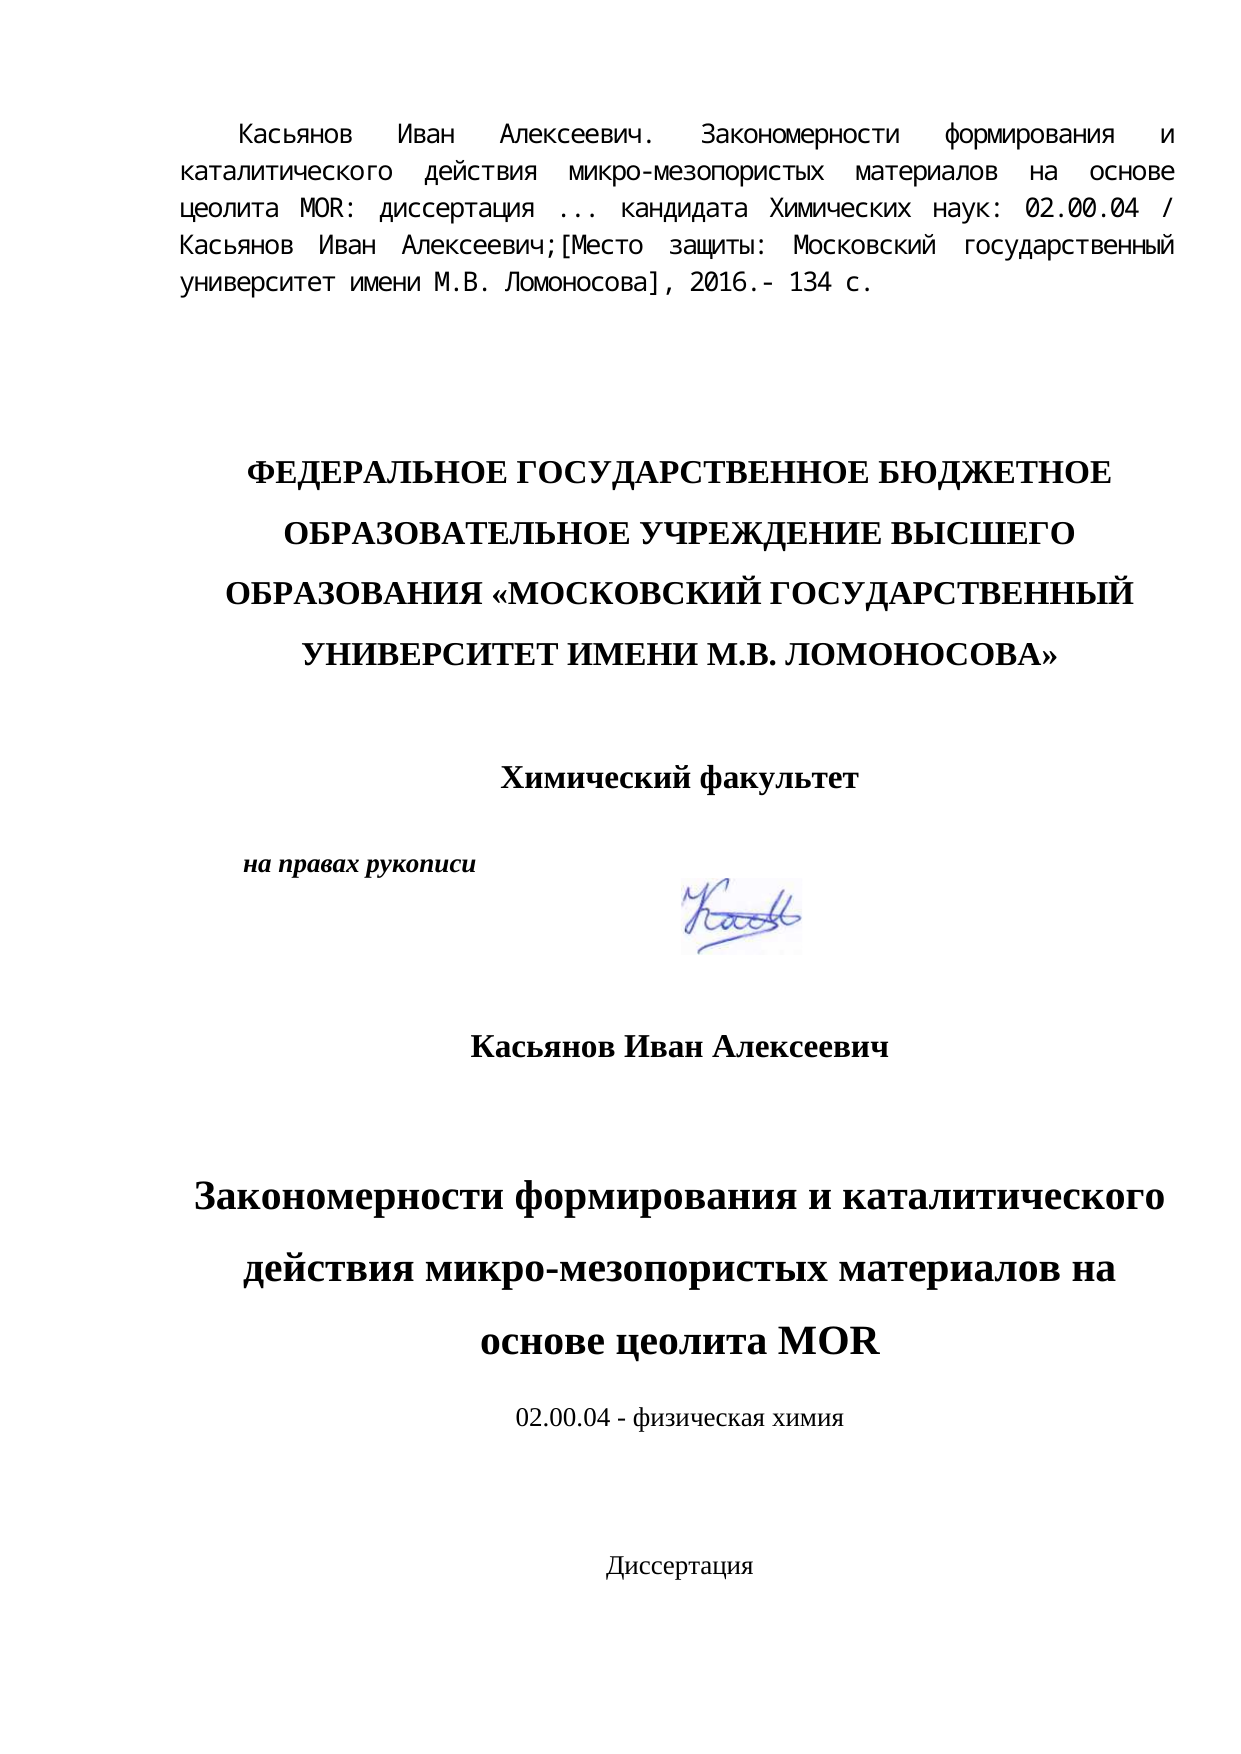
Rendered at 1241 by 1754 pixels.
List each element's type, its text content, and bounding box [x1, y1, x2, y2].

text ФЕДЕРАЛЬНОЕ ГОСУДАРСТВЕННОЕ БЮДЖЕТНОЕ ОБРАЗОВАТЕЛЬНОЕ УЧРЕЖДЕНИЕ ВЫСШЕГО ОБРАЗОВАНИЯ «МОСКОВСКИЙ ГОСУДАРСТВЕННЫЙ УНИВЕРСИТЕТ ИМЕНИ М.В. ЛОМОНОСОВА» [183, 435, 1176, 677]
text Касьянов Иван Алексеевич [183, 1031, 1176, 1064]
text Диссертация [183, 1534, 1176, 1584]
text на правах рукописи [243, 851, 1240, 878]
picture [680, 878, 803, 955]
text Закономерности формирования и каталитического действия микро-мезопористых материалов на [183, 1151, 1176, 1296]
text Химический факультет [183, 762, 1176, 795]
text Касьянов Иван Алексеевич. Закономерности формирования и каталитического действия микро-мезопористых материалов на основе цеолита MOR: диссертация ... кандидата Химических наук: 02.00.04 / Касьянов Иван Алексеевич;[Место защиты: Московский государственный университет имени М.В. Ломоносова], 2016.- 134 с. [179, 115, 1176, 299]
text основе цеолита MOR 02.00.04 - физическая химия [183, 1296, 1176, 1441]
